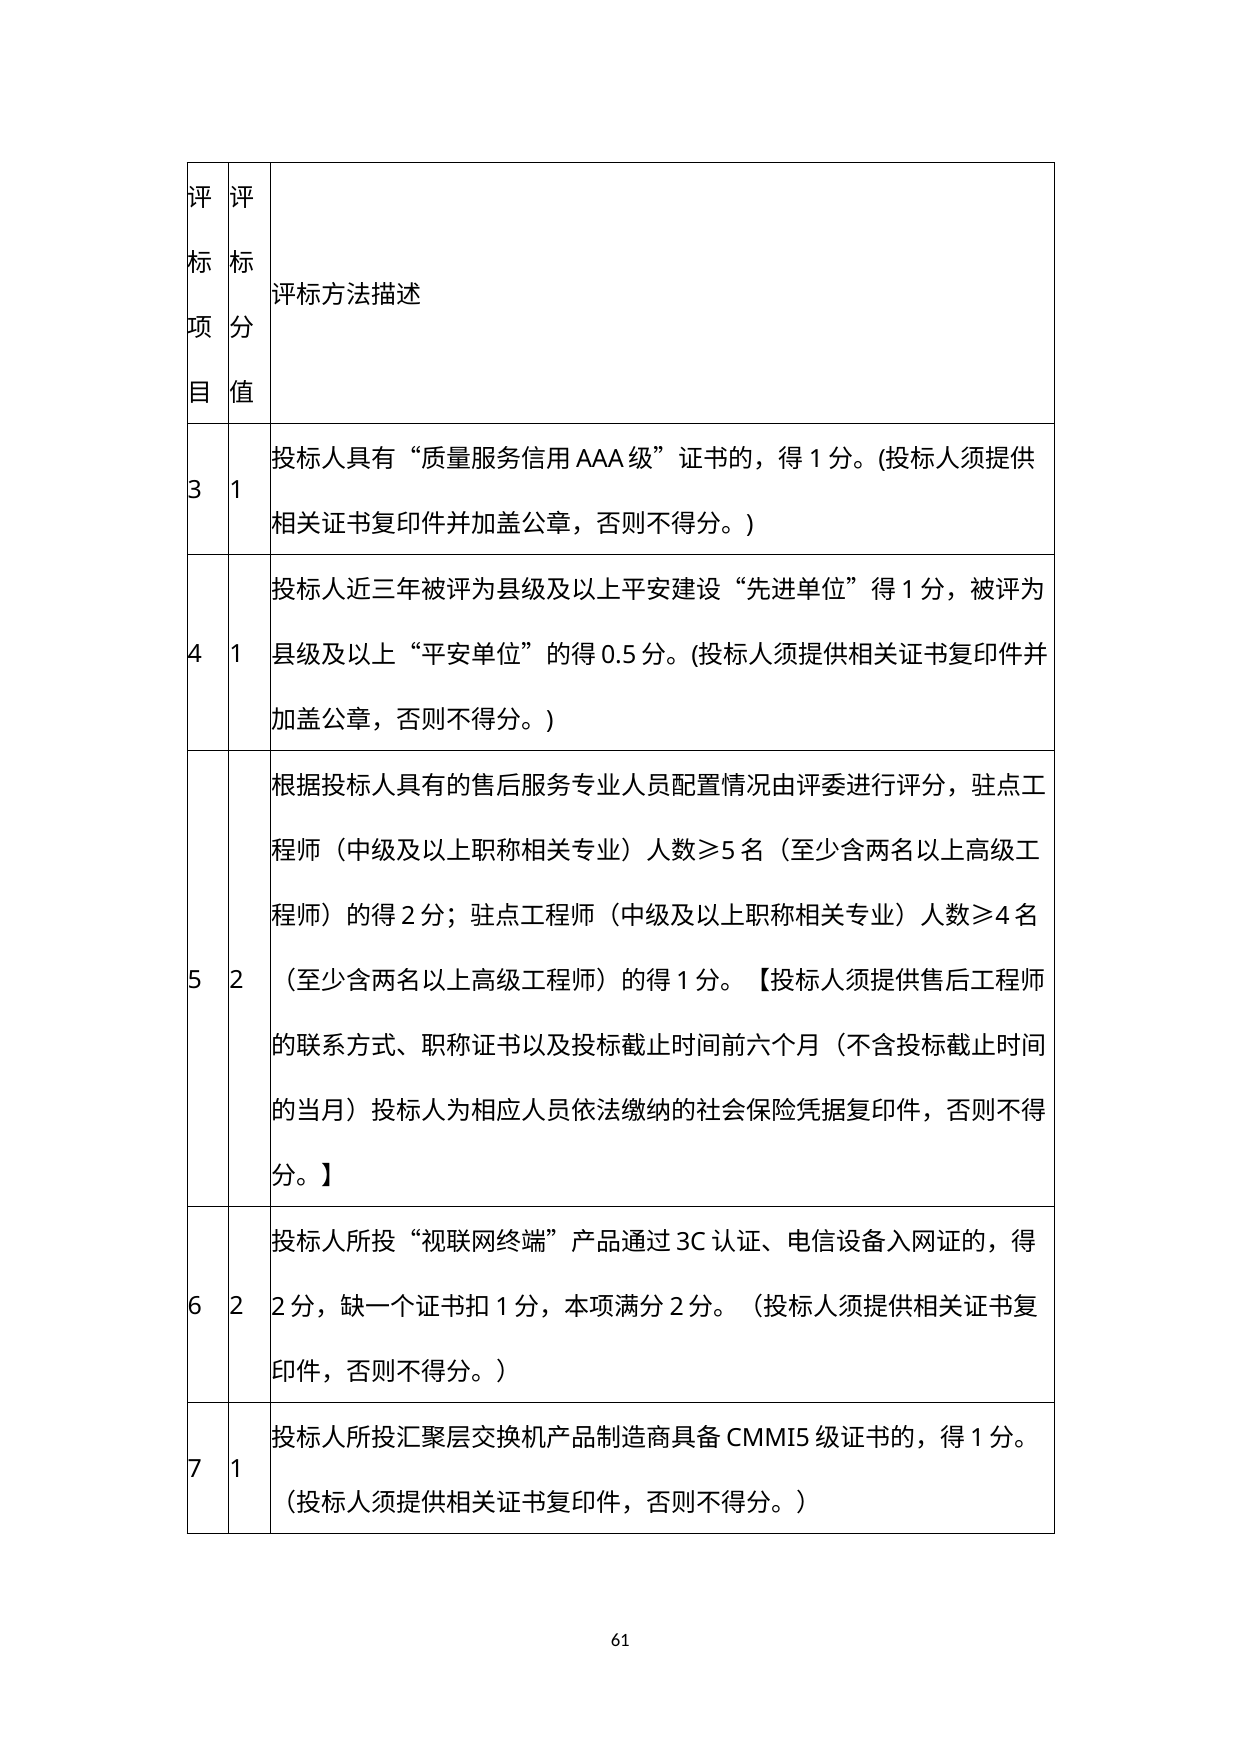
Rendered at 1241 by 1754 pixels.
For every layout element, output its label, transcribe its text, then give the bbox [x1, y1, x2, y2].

table_cell 3 [188, 424, 228, 554]
table_cell 1 [229, 1403, 270, 1533]
table_header 评标分值 [229, 163, 270, 423]
table_cell 2 [229, 751, 270, 1206]
table_cell 4 [188, 555, 228, 750]
table_cell 投标人近三年被评为县级及以上平安建设“先进单位”得1分，被评为县级及以上“平安单位”的得0.5分。(投标人须提供相关证书复印件并加盖公章，否则不得分。) [271, 555, 1054, 750]
table_cell 投标人具有“质量服务信用AAA级”证书的，得1分。(投标人须提供相关证书复印件并加盖公章，否则不得分。) [271, 424, 1054, 554]
table_header 评标项目 [188, 163, 228, 423]
table_cell 2 [229, 1207, 270, 1402]
table_cell 7 [188, 1403, 228, 1533]
table_cell 1 [229, 424, 270, 554]
table_cell 6 [188, 1207, 228, 1402]
table_header 评标方法描述 [271, 163, 1054, 423]
table_cell 投标人所投汇聚层交换机产品制造商具备CMMI5级证书的，得1分。（投标人须提供相关证书复印件，否则不得分。） [271, 1403, 1054, 1533]
table_cell 5 [188, 751, 228, 1206]
table_cell 根据投标人具有的售后服务专业人员配置情况由评委进行评分，驻点工程师（中级及以上职称相关专业）人数≥5名（至少含两名以上高级工程师）的得2分；驻点工程师（中级及以上职称相关专业）人数≥4名（至少含两名以上高级工程师）的得1分。【投标人须提供售后工程师的联系方式、职称证书以及投标截止时间前六个月（不含投标截止时间的当月）投标人为相应人员依法缴纳的社会保险凭据复印件，否则不得分。】 [271, 751, 1054, 1206]
table_cell 投标人所投“视联网终端”产品通过3C认证、电信设备入网证的，得2分，缺一个证书扣1分，本项满分2分。（投标人须提供相关证书复印件，否则不得分。） [271, 1207, 1054, 1402]
table_cell 1 [229, 555, 270, 750]
